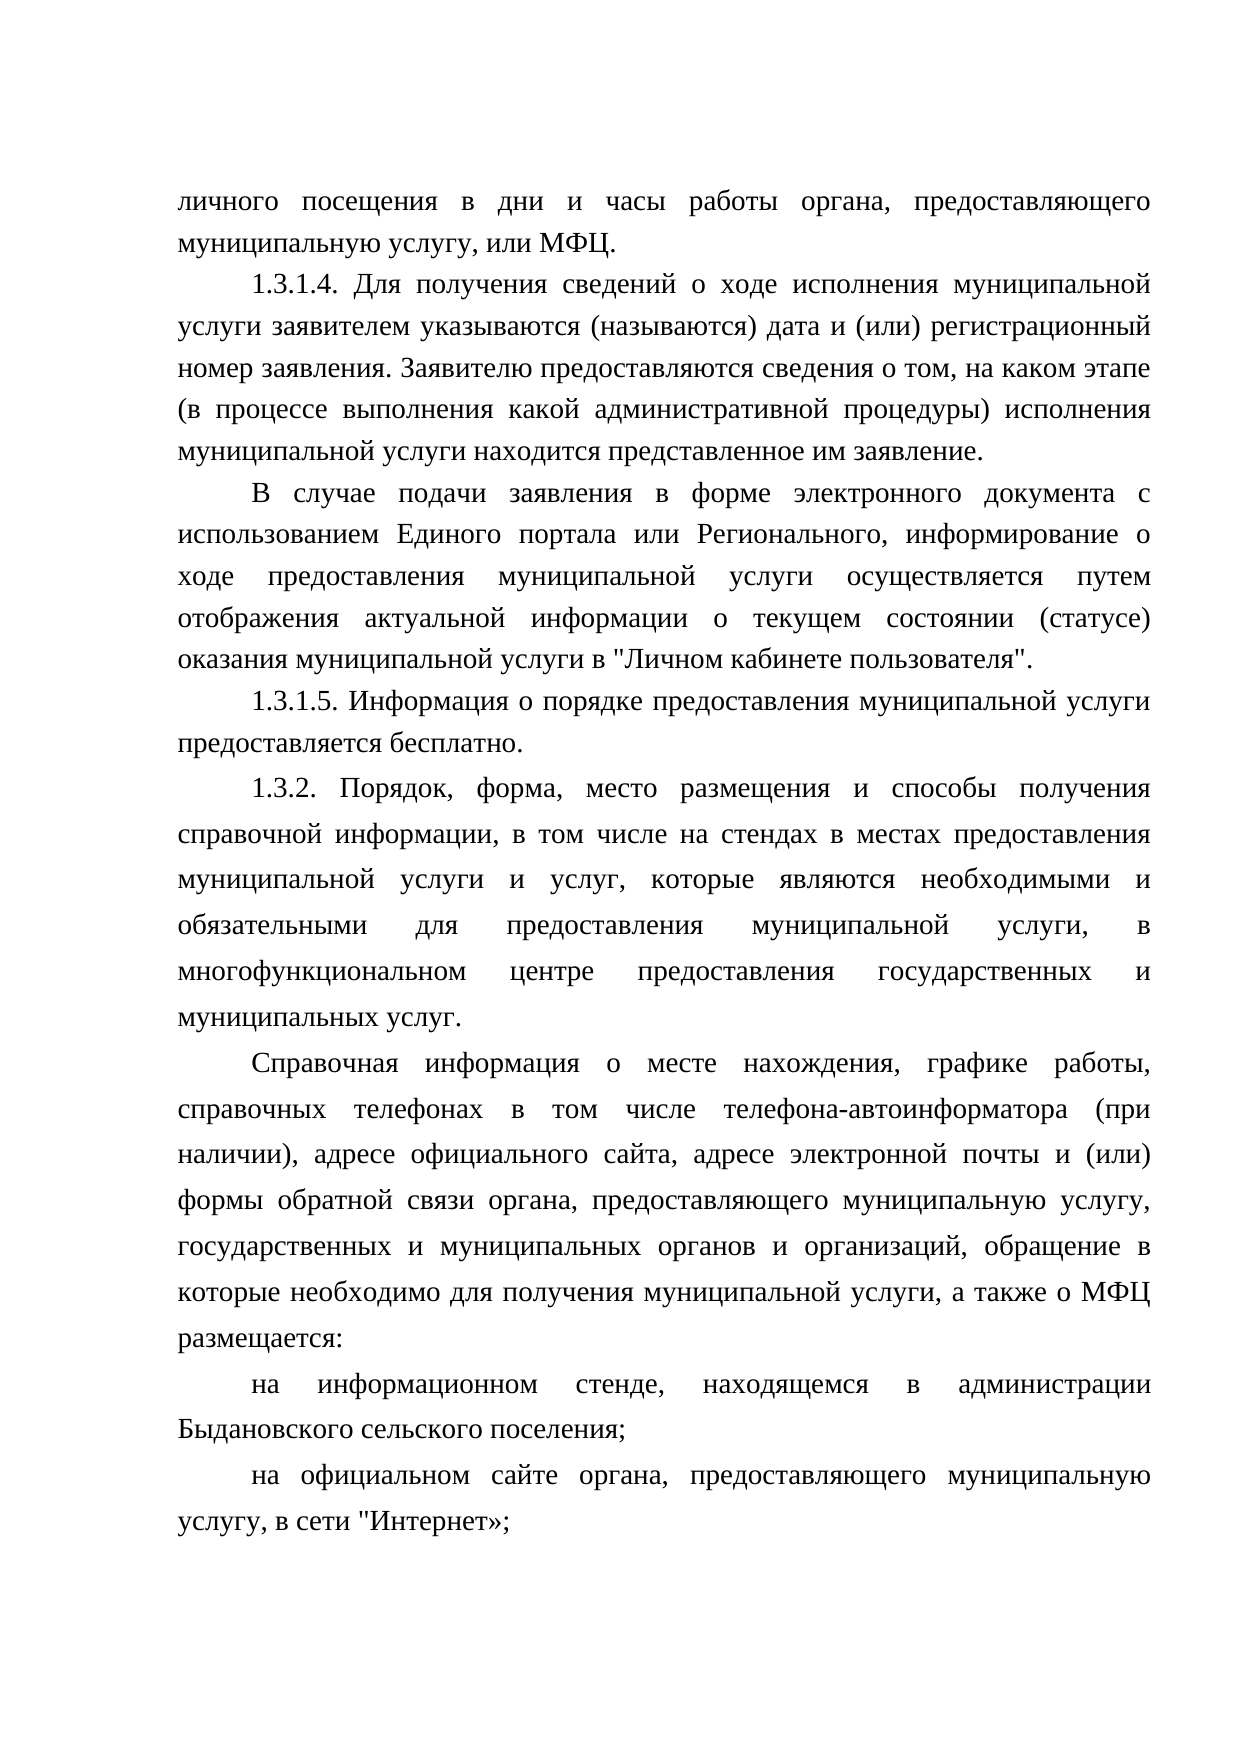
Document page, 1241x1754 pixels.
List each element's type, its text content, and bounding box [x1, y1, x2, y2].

text В случае подачи заявления в форме электронного документа с использованием Единого портала или Регионального, информирование о ходе предоставления муниципальной услуги осуществляется путем отображения актуальной информации о текущем состоянии (статусе) оказания муниципальной услуги в "Личном кабинете пользователя". [177, 469, 1152, 677]
text 1.3.1.4. Для получения сведений о ходе исполнения муниципальной услуги заявителем указываются (называются) дата и (или) регистрационный номер заявления. Заявителю предоставляются сведения о том, на каком этапе (в процессе выполнения какой административной процедуры) исполнения муниципальной услуги находится представленное им заявление. [177, 261, 1152, 469]
text 1.3.2. Порядок, форма, место размещения и способы получения справочной информации, в том числе на стендах в местах предоставления муниципальной услуги и услуг, которые являются необходимыми и обязательными для предоставления муниципальной услуги, в многофункциональном центре предоставления государственных и муниципальных услуг. [177, 761, 1152, 1036]
text на информационном стенде, находящемся в администрации Быдановского сельского поселения; [177, 1356, 1152, 1448]
text Справочная информация о месте нахождения, графике работы, справочных телефонах в том числе телефона-автоинформатора (при наличии), адресе официального сайта, адресе электронной почты и (или) формы обратной связи органа, предоставляющего муниципальную услугу, государственных и муниципальных органов и организаций, обращение в которые необходимо для получения муниципальной услуги, а также о МФЦ размещается: [177, 1036, 1152, 1356]
text 1.3.1.5. Информация о порядке предоставления муниципальной услуги предоставляется бесплатно. [177, 677, 1152, 761]
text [177, 177, 1152, 261]
text на официальном сайте органа, предоставляющего муниципальную услугу, в сети "Интернет»; [177, 1448, 1152, 1540]
